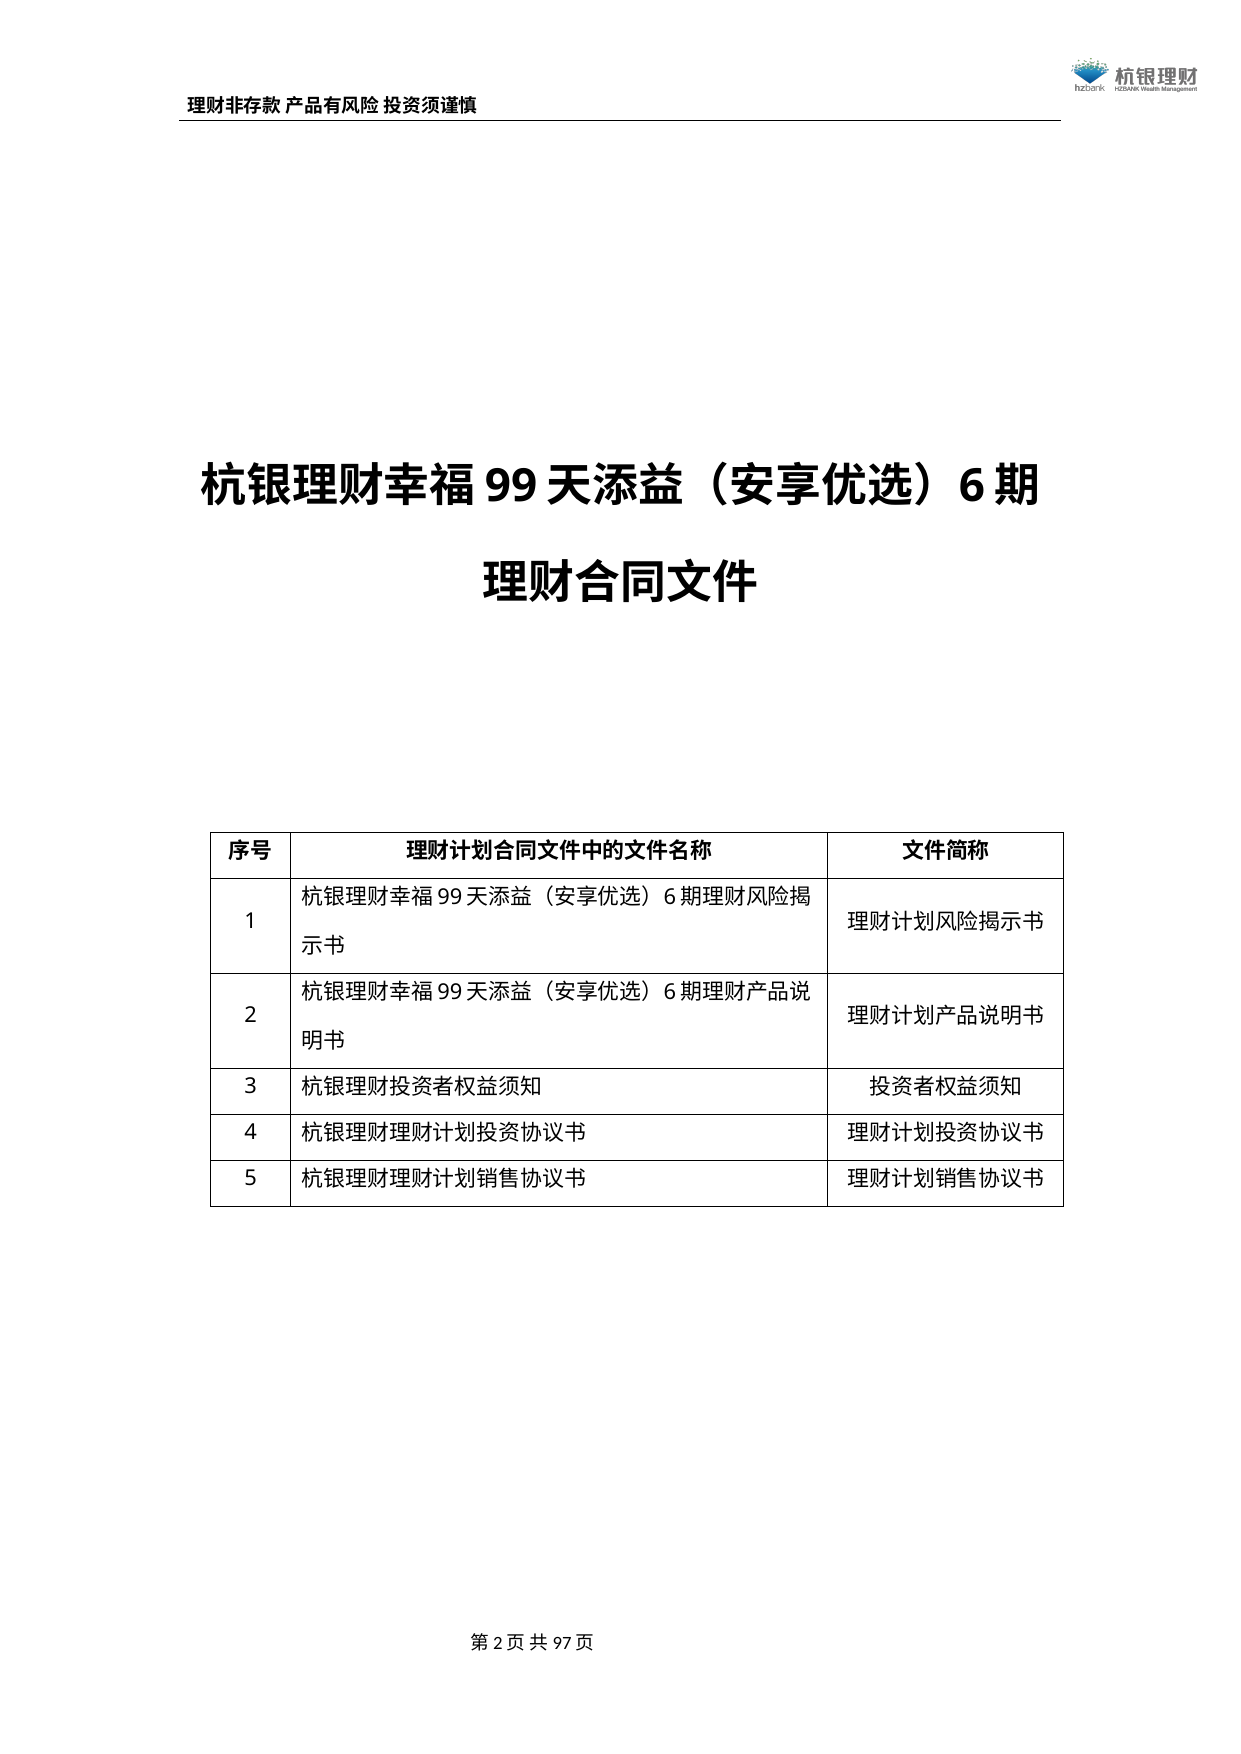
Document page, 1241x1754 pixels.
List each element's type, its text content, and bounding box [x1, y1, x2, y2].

table_cell 4 [211, 1115, 290, 1159]
table_cell 理财计划风险揭示书 [828, 879, 1063, 973]
table_cell 3 [211, 1069, 290, 1113]
table_header 序号 [211, 833, 290, 878]
table_cell 1 [211, 879, 290, 973]
subtitle 杭银理财幸福99天添益（安享优选）6期理财合同文件 [187, 432, 1053, 627]
table_cell 杭银理财幸福99天添益（安享优选）6期理财产品说明书 [291, 974, 827, 1067]
table_cell 理财计划投资协议书 [828, 1115, 1063, 1159]
table_header 文件简称 [828, 833, 1063, 878]
picture [1027, 0, 1240, 151]
table_cell 投资者权益须知 [828, 1069, 1063, 1113]
table_cell 2 [211, 974, 290, 1067]
table_cell 杭银理财理财计划投资协议书 [291, 1115, 827, 1159]
table_cell 杭银理财投资者权益须知 [291, 1069, 827, 1113]
table_cell 杭银理财理财计划销售协议书 [291, 1161, 827, 1206]
table_cell 5 [211, 1161, 290, 1206]
table_cell 杭银理财幸福99天添益（安享优选）6期理财风险揭示书 [291, 879, 827, 973]
table_header 理财计划合同文件中的文件名称 [291, 833, 827, 878]
table_cell 理财计划销售协议书 [828, 1161, 1063, 1206]
table_cell 理财计划产品说明书 [828, 974, 1063, 1067]
